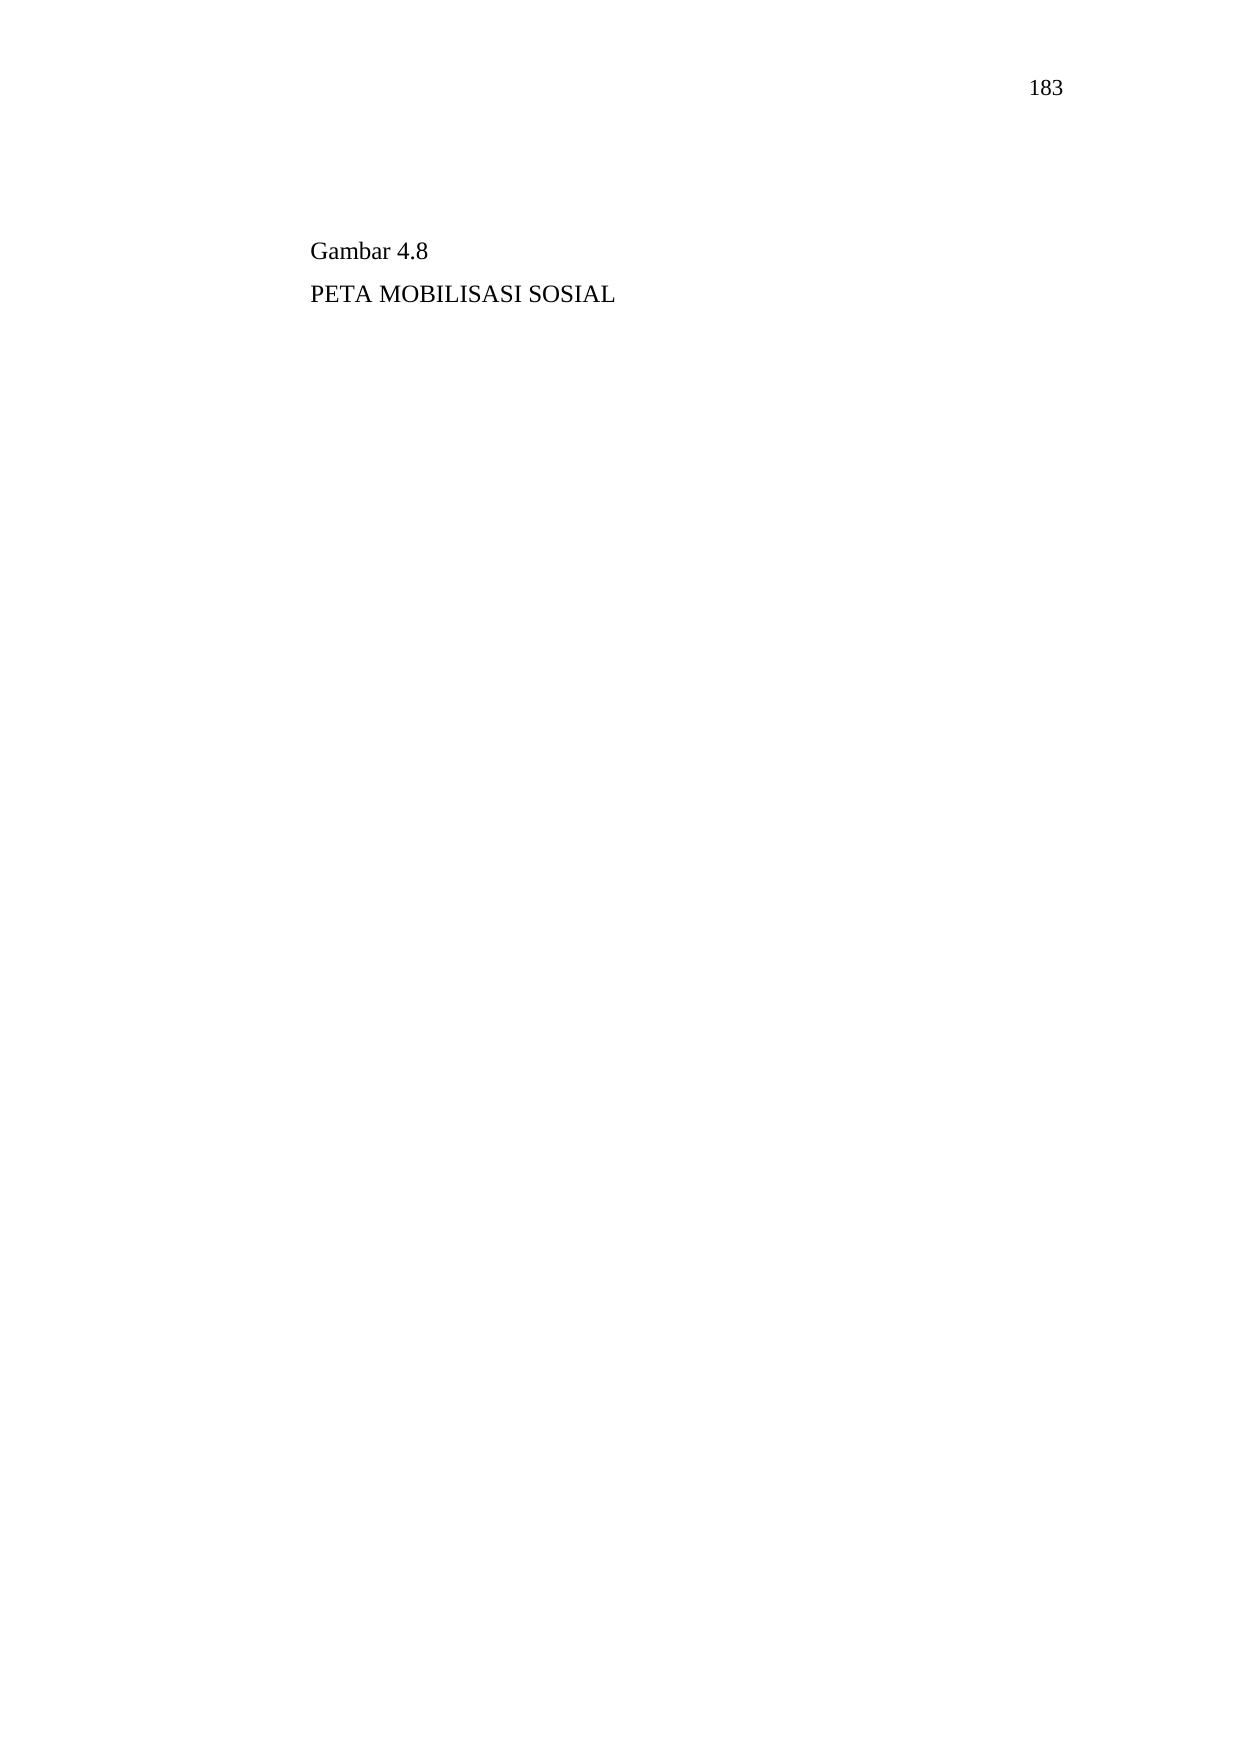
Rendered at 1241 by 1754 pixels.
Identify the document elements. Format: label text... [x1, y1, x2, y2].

text Gambar 4.8 [236, 236, 1063, 265]
text PETA MOBILISASI SOSIAL [236, 279, 1063, 308]
